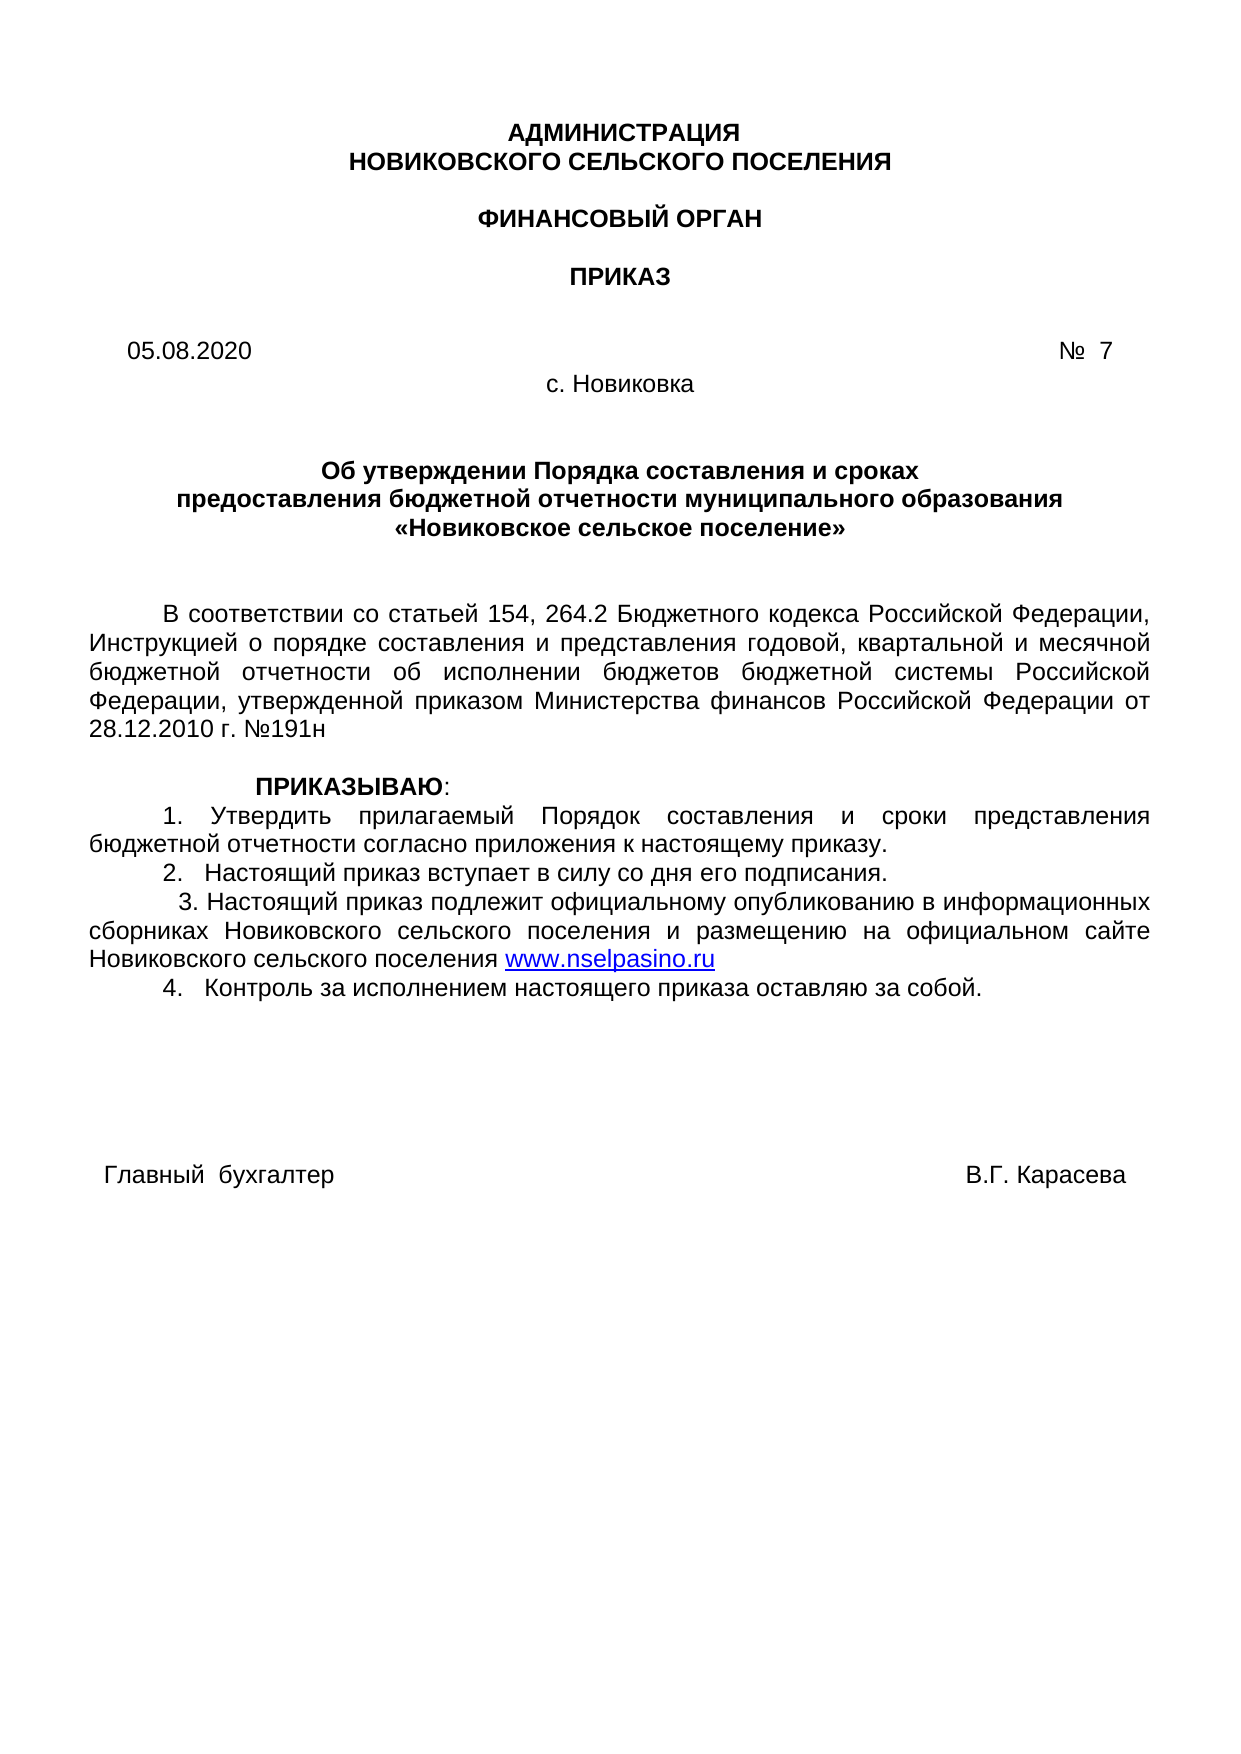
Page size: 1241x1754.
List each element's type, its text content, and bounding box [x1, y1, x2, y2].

text ПРИКАЗ [89, 262, 1152, 291]
text 1. Утвердить прилагаемый Порядок составления и сроки представления бюджетной отчетности согласно приложения к настоящему приказу. [89, 801, 1152, 858]
text 4. Контроль за исполнением настоящего приказа оставляю за собой. [89, 973, 1152, 1002]
text В соответствии со статьей 154, 264.2 Бюджетного кодекса Российской Федерации, Инструкцией о порядке составления и представления годовой, квартальной и месячной бюджетной отчетности об исполнении бюджетов бюджетной системы Российской Федерации, утвержденной приказом Министерства финансов Российской Федерации от 28.12.2010 г. №191н [89, 599, 1152, 743]
text Об утверждении Порядка составления и сроках [89, 456, 1152, 484]
text ФИНАНСОВЫЙ ОРГАН [89, 204, 1152, 233]
text предоставления бюджетной отчетности муниципального образования «Новиковское сельское поселение» [89, 484, 1152, 542]
text приказываю: [89, 772, 1152, 801]
text Главный бухгалтер В.Г. Карасева [103, 1160, 1152, 1189]
title 05.08.2020 № 7 [89, 319, 1152, 369]
text 3. Настоящий приказ подлежит официальному опубликованию в информационных сборниках Новиковского сельского поселения и размещению на официальном сайте Новиковского сельского поселения www.nselpasino.ru [89, 887, 1152, 973]
text АДМИНИСТРАЦИЯ [89, 118, 1152, 147]
text НОВИКОВСКОГО СЕЛЬСКОГО ПОСЕЛЕНИЯ [89, 147, 1152, 176]
text с. Новиковка [89, 369, 1152, 398]
text 2. Настоящий приказ вступает в силу со дня его подписания. [89, 858, 1152, 887]
